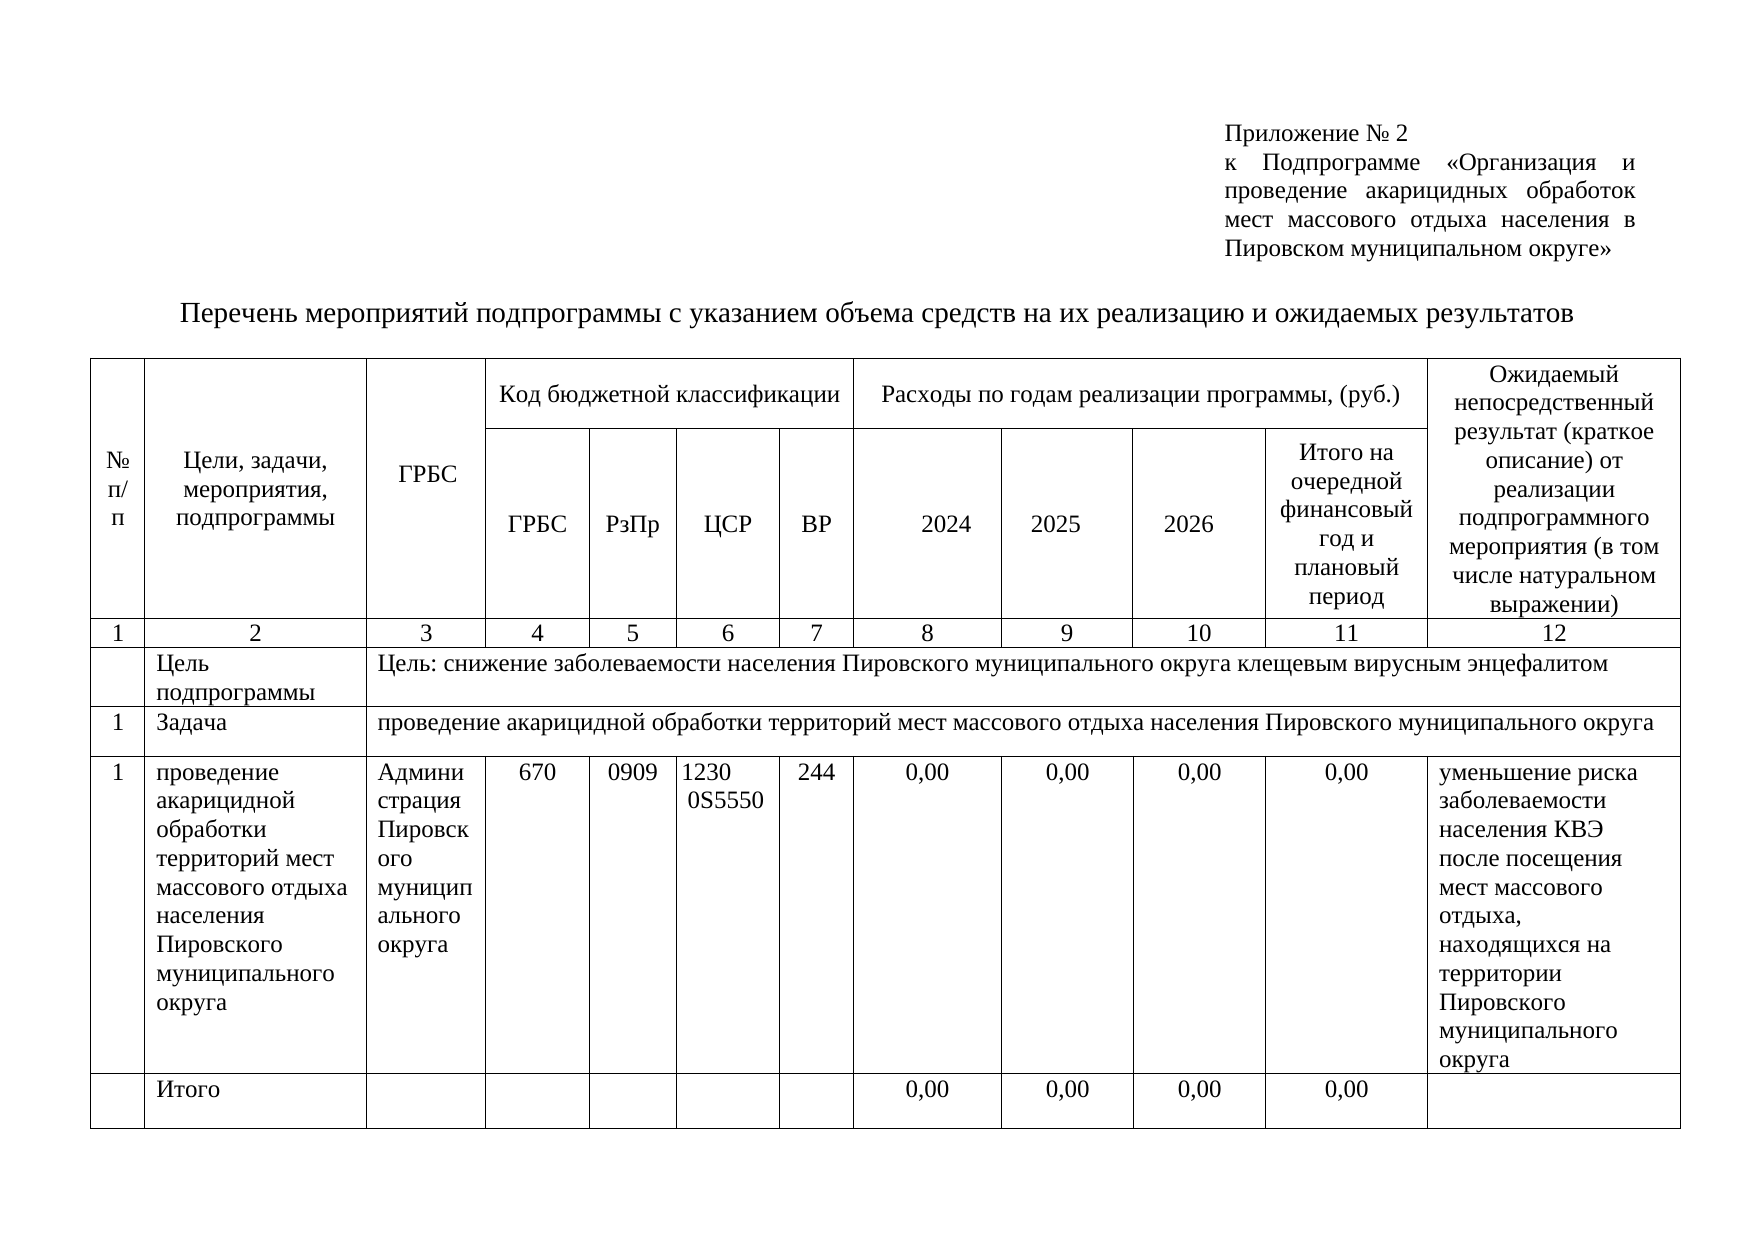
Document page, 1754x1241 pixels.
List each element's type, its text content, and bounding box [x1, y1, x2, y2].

table_cell 11 [1266, 619, 1427, 647]
table_cell Цель: снижение заболеваемости населения Пировского муниципального округа клещевым вирусным энцефалитом [367, 648, 1680, 706]
table_header ГРБС [367, 359, 485, 617]
table_cell 2025 [1002, 429, 1132, 617]
table_cell уменьшение риска заболеваемости населения КВЭ после посещения мест массового отдыха, находящихся на территории Пировского муниципального округа [1428, 757, 1680, 1073]
table_cell [590, 1074, 676, 1128]
table_cell 10 [1133, 619, 1265, 647]
table_cell 6 [677, 619, 779, 647]
table_header № п/п [91, 359, 144, 617]
table_cell РзПр [590, 429, 676, 617]
table_cell 244 [780, 757, 853, 1073]
table_cell [367, 1074, 485, 1128]
table_cell 0,00 [1002, 1074, 1133, 1128]
table_cell 1 [91, 707, 144, 756]
table_cell [780, 1074, 853, 1128]
text Приложение № 2 [1224, 118, 1636, 147]
table_cell [91, 648, 144, 706]
table_cell Цель подпрограммы [145, 648, 366, 706]
table_cell 2026 [1133, 429, 1265, 617]
table_cell [677, 1074, 779, 1128]
table_cell 2024 [854, 429, 1001, 617]
table_cell 0,00 [1134, 1074, 1265, 1128]
table_cell 3 [367, 619, 485, 647]
table_cell 0,00 [1266, 1074, 1427, 1128]
table_cell 12300S5550 [677, 757, 779, 1073]
table_cell [91, 1074, 144, 1128]
table_cell Администрация Пировского муниципального округа [367, 757, 485, 1073]
table_cell 1 [91, 619, 144, 647]
table_cell проведение акарицидной обработки территорий мест массового отдыха населения Пировского муниципального округа [145, 757, 366, 1073]
table_cell 0,00 [1134, 757, 1265, 1073]
table_cell Итого [145, 1074, 366, 1128]
table_cell 12 [1428, 619, 1680, 647]
table_cell 670 [486, 757, 589, 1073]
table_cell 7 [780, 619, 853, 647]
table_cell [486, 1074, 589, 1128]
table_cell ГРБС [486, 429, 589, 617]
table_cell проведение акарицидной обработки территорий мест массового отдыха населения Пировского муниципального округа [367, 707, 1680, 756]
table_cell 9 [1002, 619, 1132, 647]
table_header Цели, задачи, мероприятия, подпрограммы [145, 359, 366, 617]
table_cell 4 [486, 619, 589, 647]
table_cell 0909 [590, 757, 676, 1073]
table_cell Итого на очередной финансовый год и плановый период [1266, 429, 1427, 617]
table_cell 0,00 [1266, 757, 1427, 1073]
table_cell 2 [145, 619, 366, 647]
table_cell Задача [145, 707, 366, 756]
table_cell 5 [590, 619, 676, 647]
table_cell ЦСР [677, 429, 779, 617]
text к Подпрограмме «Организация и проведение акарицидных обработок мест массового отдыха населения в Пировском муниципальном округе» [1224, 147, 1636, 262]
table_cell ВР [780, 429, 853, 617]
table_cell 1 [91, 757, 144, 1073]
text Перечень мероприятий подпрограммы с указанием объема средств на их реализацию и ожидаемых результатов [118, 295, 1636, 329]
table_header Ожидаемый непосредственный результат (краткое описание) от реализации подпрограммного мероприятия (в том числе натуральном выражении) [1428, 359, 1680, 617]
table_cell [1428, 1074, 1680, 1128]
table_header Расходы по годам реализации программы, (руб.) [854, 359, 1427, 428]
table_cell 8 [854, 619, 1001, 647]
table_cell 0,00 [854, 757, 1001, 1073]
table_header Код бюджетной классификации [486, 359, 853, 428]
table_cell 0,00 [854, 1074, 1001, 1128]
table_cell 0,00 [1002, 757, 1133, 1073]
